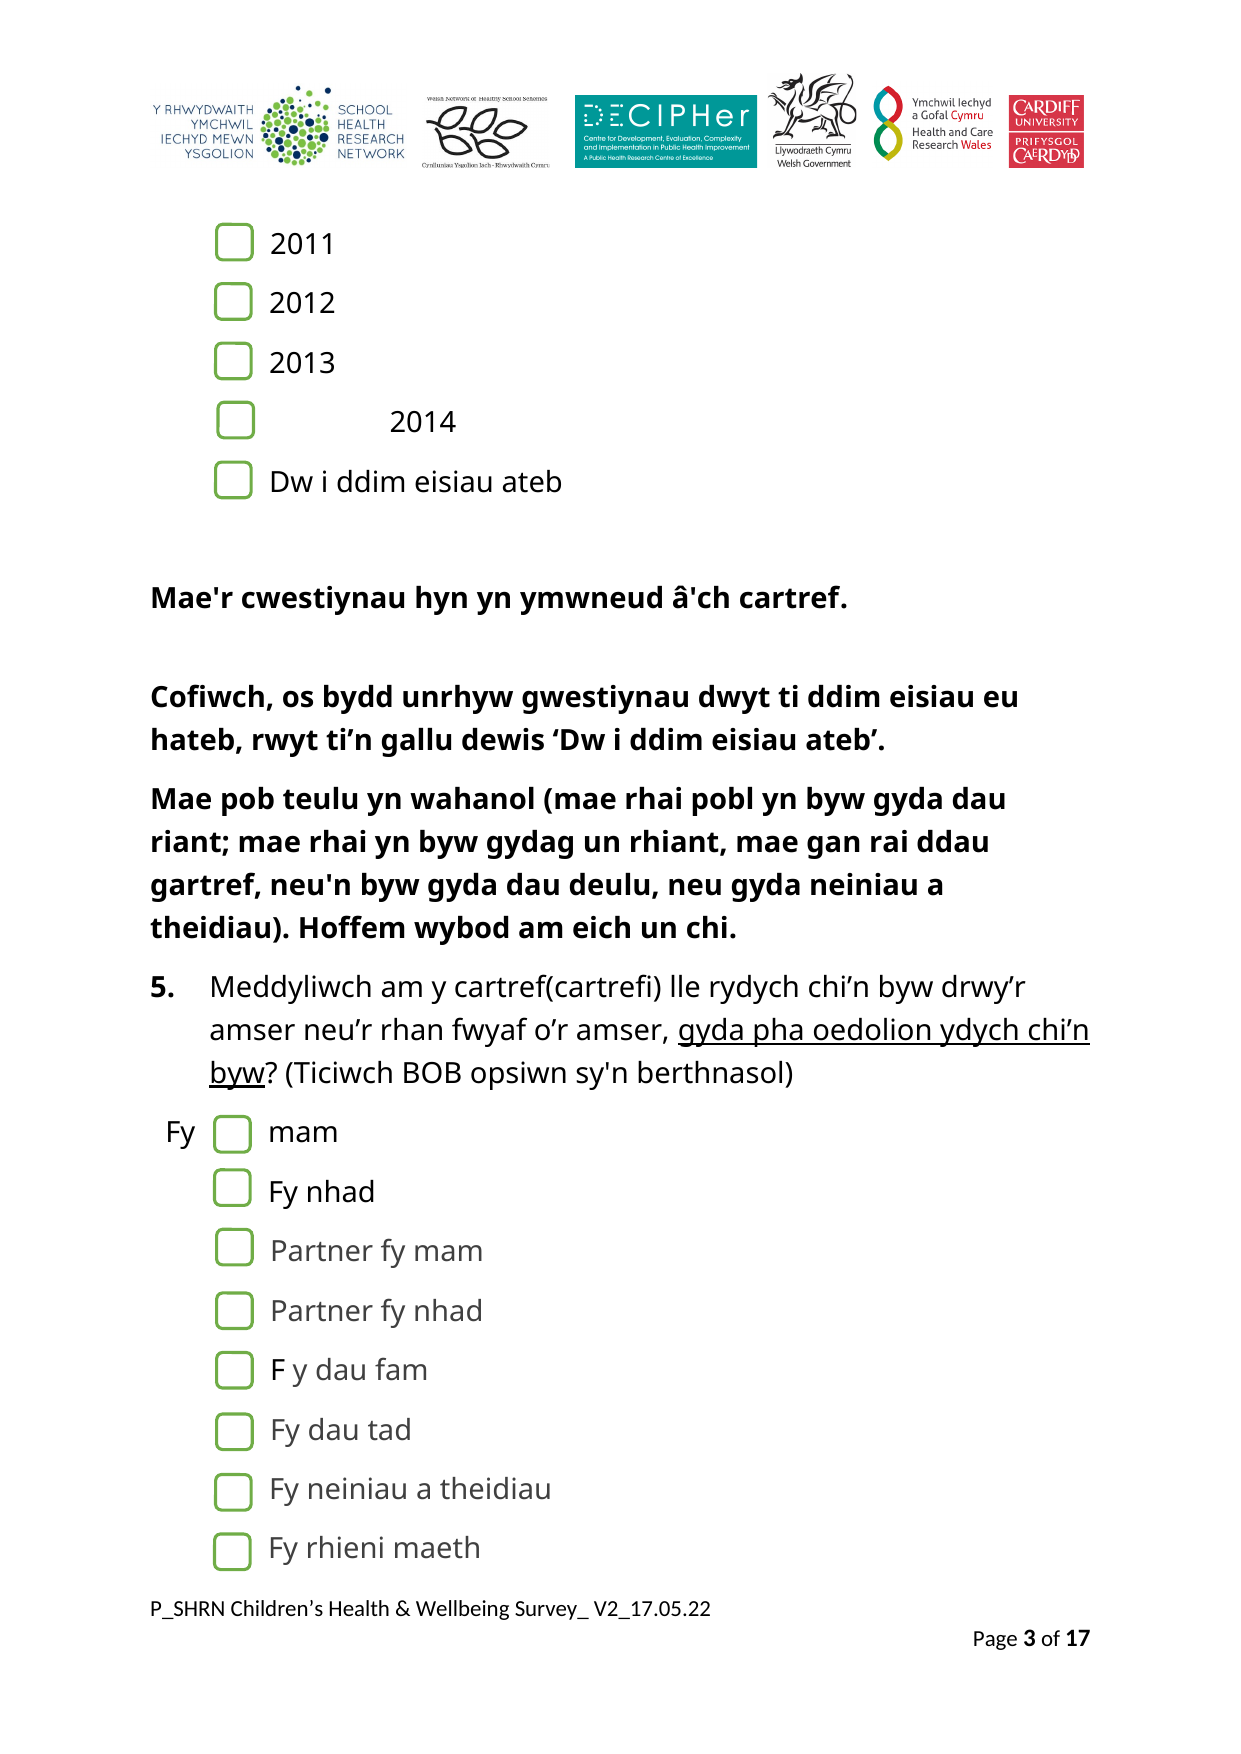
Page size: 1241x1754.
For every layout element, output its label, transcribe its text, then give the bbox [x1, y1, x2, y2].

picture [150, 83, 407, 168]
text Cofiwch, os bydd unrhyw gwestiynau dwyt ti ddim eisiau eu hateb, rwyt ti’n gallu dewis ‘Dw i ddim eisiau ateb’. [150, 676, 1090, 759]
text Mae'r cwestiynau hyn yn ymwneud â'ch cartref. [150, 560, 1090, 617]
text Fy nhad [150, 1171, 1090, 1211]
text Partner fy nhad [150, 1290, 1090, 1329]
text Fy mam [150, 1111, 1090, 1151]
text Mae pob teulu yn wahanol (mae rhai pobl yn byw gyda dau riant; mae rhai yn byw gydag un rhiant, mae gan rai ddau gartref, neu'n byw gyda dau deulu, neu gyda neiniau a theidiau). Hoffem wybod am eich un chi. [150, 778, 1090, 947]
text Dw i ddim eisiau ateb [150, 461, 1090, 501]
text Partner fy mam [150, 1230, 1090, 1270]
text F y dau fam [150, 1349, 1090, 1389]
text Fy dau tad [150, 1409, 1090, 1448]
text 2011 [150, 223, 1090, 263]
text Fy neiniau a theidiau [150, 1468, 1090, 1508]
text 2012 [150, 283, 1090, 322]
picture [1008, 95, 1084, 168]
text 2014 [268, 402, 1090, 441]
picture [872, 81, 994, 168]
text Fy rhieni maeth [150, 1528, 1090, 1567]
text 2013 [150, 342, 1090, 382]
picture [575, 95, 758, 168]
picture [767, 73, 857, 168]
text 5. Meddyliwch am y cartref(cartrefi) lle rydych chi’n byw drwy’r amser neu’r rhan fwyaf o’r amser, gyda pha oedolion ydych chi’n byw? (Ticiwch BOB opsiwn sy'n berthnasol) [150, 966, 1090, 1092]
picture [422, 97, 550, 168]
